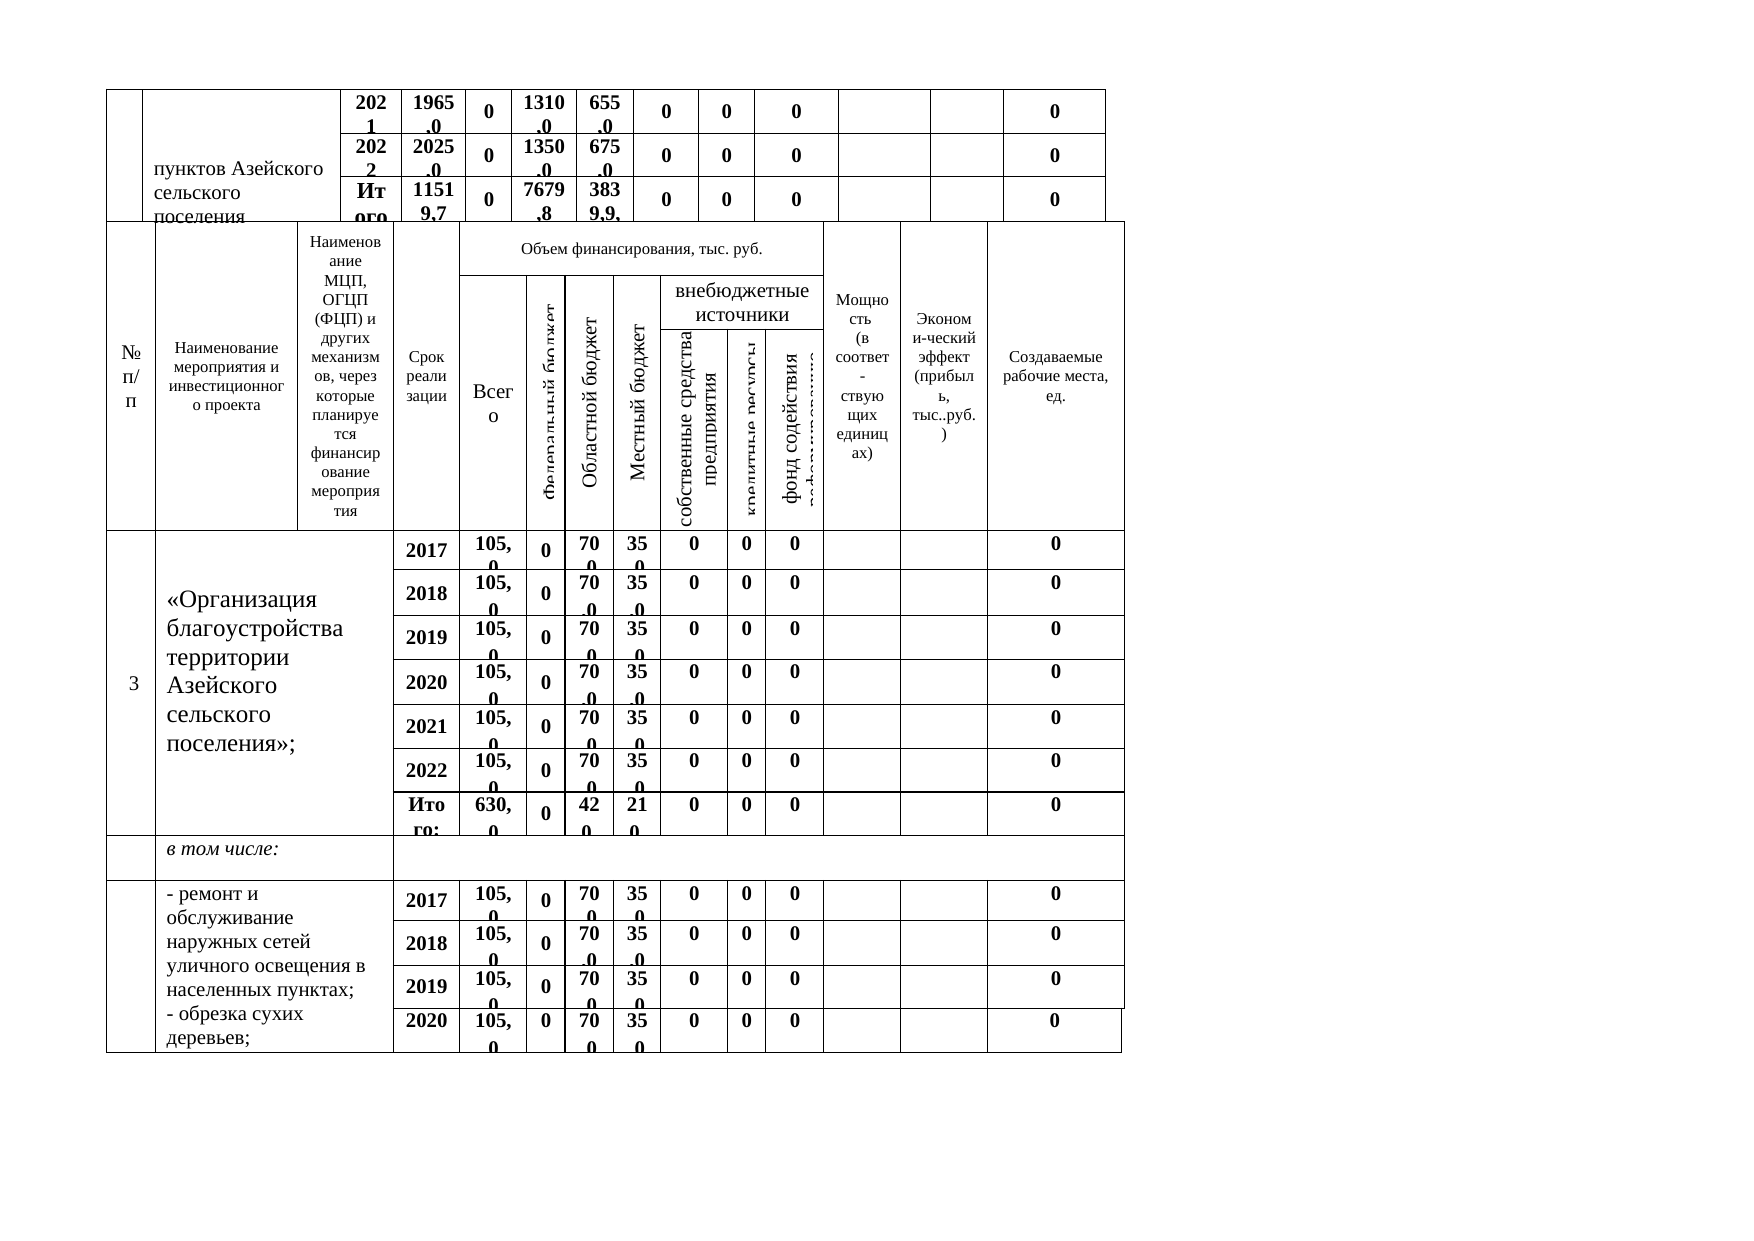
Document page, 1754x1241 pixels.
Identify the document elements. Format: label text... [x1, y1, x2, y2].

table_cell 70,0 [566, 570, 613, 615]
table_cell 0 [699, 177, 754, 221]
table_cell 7679,8 [512, 177, 576, 221]
table_cell [901, 616, 987, 658]
table_cell кредитные ресурсы [728, 330, 765, 530]
table_cell 35,0 [614, 1009, 660, 1052]
table_cell 35,0 [614, 531, 660, 569]
table_cell 0 [766, 705, 823, 747]
table_cell 105,0 [460, 966, 526, 1007]
table_cell [839, 177, 930, 221]
table_cell [839, 134, 930, 176]
table_cell 0 [988, 881, 1124, 920]
table_cell 1310,0 [512, 90, 576, 133]
table_cell 11519,7 [402, 177, 465, 221]
table_cell 655,0 [577, 90, 633, 133]
table_cell 0 [661, 1009, 727, 1052]
table_cell 0 [988, 793, 1124, 834]
table_cell 3839,9, [577, 177, 633, 221]
table_cell 105,0 [460, 570, 526, 615]
table_cell 0 [634, 177, 698, 221]
table_cell 0 [755, 90, 838, 133]
table_cell 0 [527, 705, 564, 747]
table_cell 105,0 [460, 660, 526, 704]
table_cell 0 [527, 570, 564, 615]
table_cell 0 [728, 616, 765, 658]
table_cell 1965,0 [402, 90, 465, 133]
table_cell 0 [1004, 134, 1105, 176]
table_cell 0 [766, 966, 823, 1007]
table_cell 0 [634, 134, 698, 176]
table_cell 0 [728, 531, 765, 569]
table_cell [394, 836, 1124, 880]
table_cell 0 [728, 881, 765, 920]
table_cell [931, 90, 1003, 133]
table_cell [824, 531, 900, 569]
table_cell 0 [728, 749, 765, 791]
table_cell 0 [988, 570, 1124, 615]
table_cell 2021 [394, 705, 459, 747]
table_cell [901, 570, 987, 615]
table_cell 630,0 [460, 793, 526, 834]
table_cell 0 [661, 881, 727, 920]
table_cell Местный бюджет [614, 276, 660, 530]
table_cell [824, 660, 900, 704]
table_cell 35,0 [614, 966, 660, 1007]
table_cell Наименование мероприятия и инвестиционного проекта [156, 222, 297, 530]
table_cell 0 [661, 616, 727, 658]
table_cell Срок реализации [394, 222, 459, 530]
table_cell 35,0 [614, 921, 660, 965]
table_cell 0 [1004, 90, 1105, 133]
table_cell 2021 [341, 90, 401, 133]
table_cell [901, 793, 987, 834]
table_cell Экономи-ческий эффект (прибыль, тыс..руб.) [901, 222, 987, 530]
table_cell [107, 836, 155, 880]
table_cell 0 [527, 921, 564, 965]
table_cell 0 [527, 966, 564, 1007]
table_cell 0 [634, 90, 698, 133]
table_cell Создаваемые рабочие места, ед. [988, 222, 1124, 530]
table_cell 0 [661, 966, 727, 1007]
table_cell 105,0 [460, 531, 526, 569]
table_cell 0 [699, 90, 754, 133]
table_cell собственные средства предприятия [661, 330, 727, 530]
table_cell [824, 705, 900, 747]
table_cell 3 [107, 531, 155, 834]
table_cell 2019 [394, 616, 459, 658]
table_cell [824, 921, 900, 965]
table_cell [901, 531, 987, 569]
table_cell 70,0 [566, 1009, 613, 1052]
table_cell 0 [527, 1009, 564, 1052]
table_cell 0 [766, 921, 823, 965]
table_cell - ремонт и обслуживание наружных сетей уличного освещения в населенных пунктах; - обрезка сухих деревьев; - ликвидация несанкционированных свалок [156, 881, 393, 1052]
table_cell 105,0 [460, 921, 526, 965]
table_cell [901, 966, 987, 1007]
table_cell 0 [527, 881, 564, 920]
table_cell 2018 [394, 921, 459, 965]
table_cell 0 [766, 749, 823, 791]
table_cell 0 [466, 177, 511, 221]
table_cell 675,0 [577, 134, 633, 176]
table_cell 0 [527, 660, 564, 704]
table_cell 2020 [394, 660, 459, 704]
table_cell 0 [766, 881, 823, 920]
table_cell 0 [728, 966, 765, 1007]
table_cell 0 [988, 749, 1124, 791]
table_cell 105,0 [460, 705, 526, 747]
table_cell Федеральный бюджет [527, 276, 564, 530]
table_cell 0 [755, 177, 838, 221]
table_cell Всего [460, 276, 526, 530]
table_cell 70,0 [566, 881, 613, 920]
table_cell Объем финансирования, тыс. руб. [460, 222, 823, 275]
table_cell «Организация благоустройства территории Азейского сельского поселения»; [156, 531, 393, 834]
table_cell Итого: [394, 793, 459, 834]
table_cell 70,0 [566, 705, 613, 747]
table_cell Мощность (в соответ-ствующих единицах) [824, 222, 900, 530]
table_cell 35,0 [614, 616, 660, 658]
table_cell [824, 570, 900, 615]
table_cell 1350,0 [512, 134, 576, 176]
table_cell 0 [699, 134, 754, 176]
table_cell 0 [988, 660, 1124, 704]
table_cell [901, 921, 987, 965]
table_cell 2020 [394, 1009, 459, 1052]
table_cell 105,0 [460, 749, 526, 791]
table_cell 0 [661, 749, 727, 791]
table_cell 0 [766, 531, 823, 569]
table_cell 0 [728, 1009, 765, 1052]
table_cell фонд содействия реформированию ЖКХ [766, 330, 823, 530]
table_cell 0 [988, 921, 1124, 965]
table_cell 0 [988, 705, 1124, 747]
table_cell 105,0 [460, 616, 526, 658]
table_cell 105,0 [460, 881, 526, 920]
table_cell [824, 749, 900, 791]
table_cell 2018 [394, 570, 459, 615]
table_cell 0 [766, 616, 823, 658]
table_cell 0 [728, 660, 765, 704]
table_cell 0 [766, 660, 823, 704]
table_cell Областной бюджет [566, 276, 613, 530]
table_cell 70,0 [566, 531, 613, 569]
table_cell 2017 [394, 881, 459, 920]
table_cell [824, 616, 900, 658]
table_cell 70,0 [566, 966, 613, 1007]
table_cell 0 [527, 793, 564, 834]
table_cell [901, 705, 987, 747]
table_cell [824, 966, 900, 1007]
table_cell 420,0 [566, 793, 613, 834]
table_cell Итого: [341, 177, 401, 221]
table_cell 0 [661, 793, 727, 834]
table_cell 0 [527, 749, 564, 791]
table_cell [824, 881, 900, 920]
table_cell в том числе: [156, 836, 393, 880]
table_cell 70,0 [566, 660, 613, 704]
table_cell 2022 [394, 749, 459, 791]
table_cell 0 [661, 660, 727, 704]
table_cell [901, 881, 987, 920]
table_cell 210,0 [614, 793, 660, 834]
table_cell 0 [527, 616, 564, 658]
table_cell 0 [728, 793, 765, 834]
table_cell 35,0 [614, 881, 660, 920]
table_cell 0 [466, 134, 511, 176]
table_cell 0 [728, 921, 765, 965]
table_cell [901, 660, 987, 704]
table_cell 2025,0 [402, 134, 465, 176]
table_cell 70,0 [566, 749, 613, 791]
table_cell 0 [728, 705, 765, 747]
table_cell 0 [755, 134, 838, 176]
table_cell [107, 881, 155, 1052]
table_cell [824, 1009, 900, 1052]
table_cell 35,0 [614, 570, 660, 615]
table_cell [931, 177, 1003, 221]
table_cell Наименование МЦП, ОГЦП (ФЦП) и других механизмов, через которые планируется финансирование мероприятия [298, 222, 393, 530]
table_cell 0 [661, 921, 727, 965]
table_cell 0 [766, 570, 823, 615]
table_cell [824, 793, 900, 834]
table_cell [901, 1009, 987, 1052]
table_cell 0 [988, 966, 1124, 1007]
table_cell 0 [661, 570, 727, 615]
table_cell 35,0 [614, 749, 660, 791]
table_cell 0 [728, 570, 765, 615]
table_cell [931, 134, 1003, 176]
table_cell 35,0 [614, 660, 660, 704]
table_cell 105,0 [460, 1009, 526, 1052]
table_cell 0 [527, 531, 564, 569]
table_cell 0 [988, 1009, 1121, 1052]
table_cell 2019 [394, 966, 459, 1007]
table_cell 0 [988, 531, 1124, 569]
table_cell [839, 90, 930, 133]
table_cell внебюджетные источники [661, 276, 823, 328]
table_cell 0 [766, 793, 823, 834]
table_cell 0 [766, 1009, 823, 1052]
table_cell 70,0 [566, 921, 613, 965]
table_cell 0 [661, 531, 727, 569]
table_cell 0 [466, 90, 511, 133]
table_cell № п/п [107, 222, 155, 530]
table_cell 2017 [394, 531, 459, 569]
table_cell 2022 [341, 134, 401, 176]
table_cell 0 [661, 705, 727, 747]
table_cell 35,0 [614, 705, 660, 747]
table_cell 70,0 [566, 616, 613, 658]
table_cell 0 [1004, 177, 1105, 221]
table_cell 0 [988, 616, 1124, 658]
table_cell [901, 749, 987, 791]
